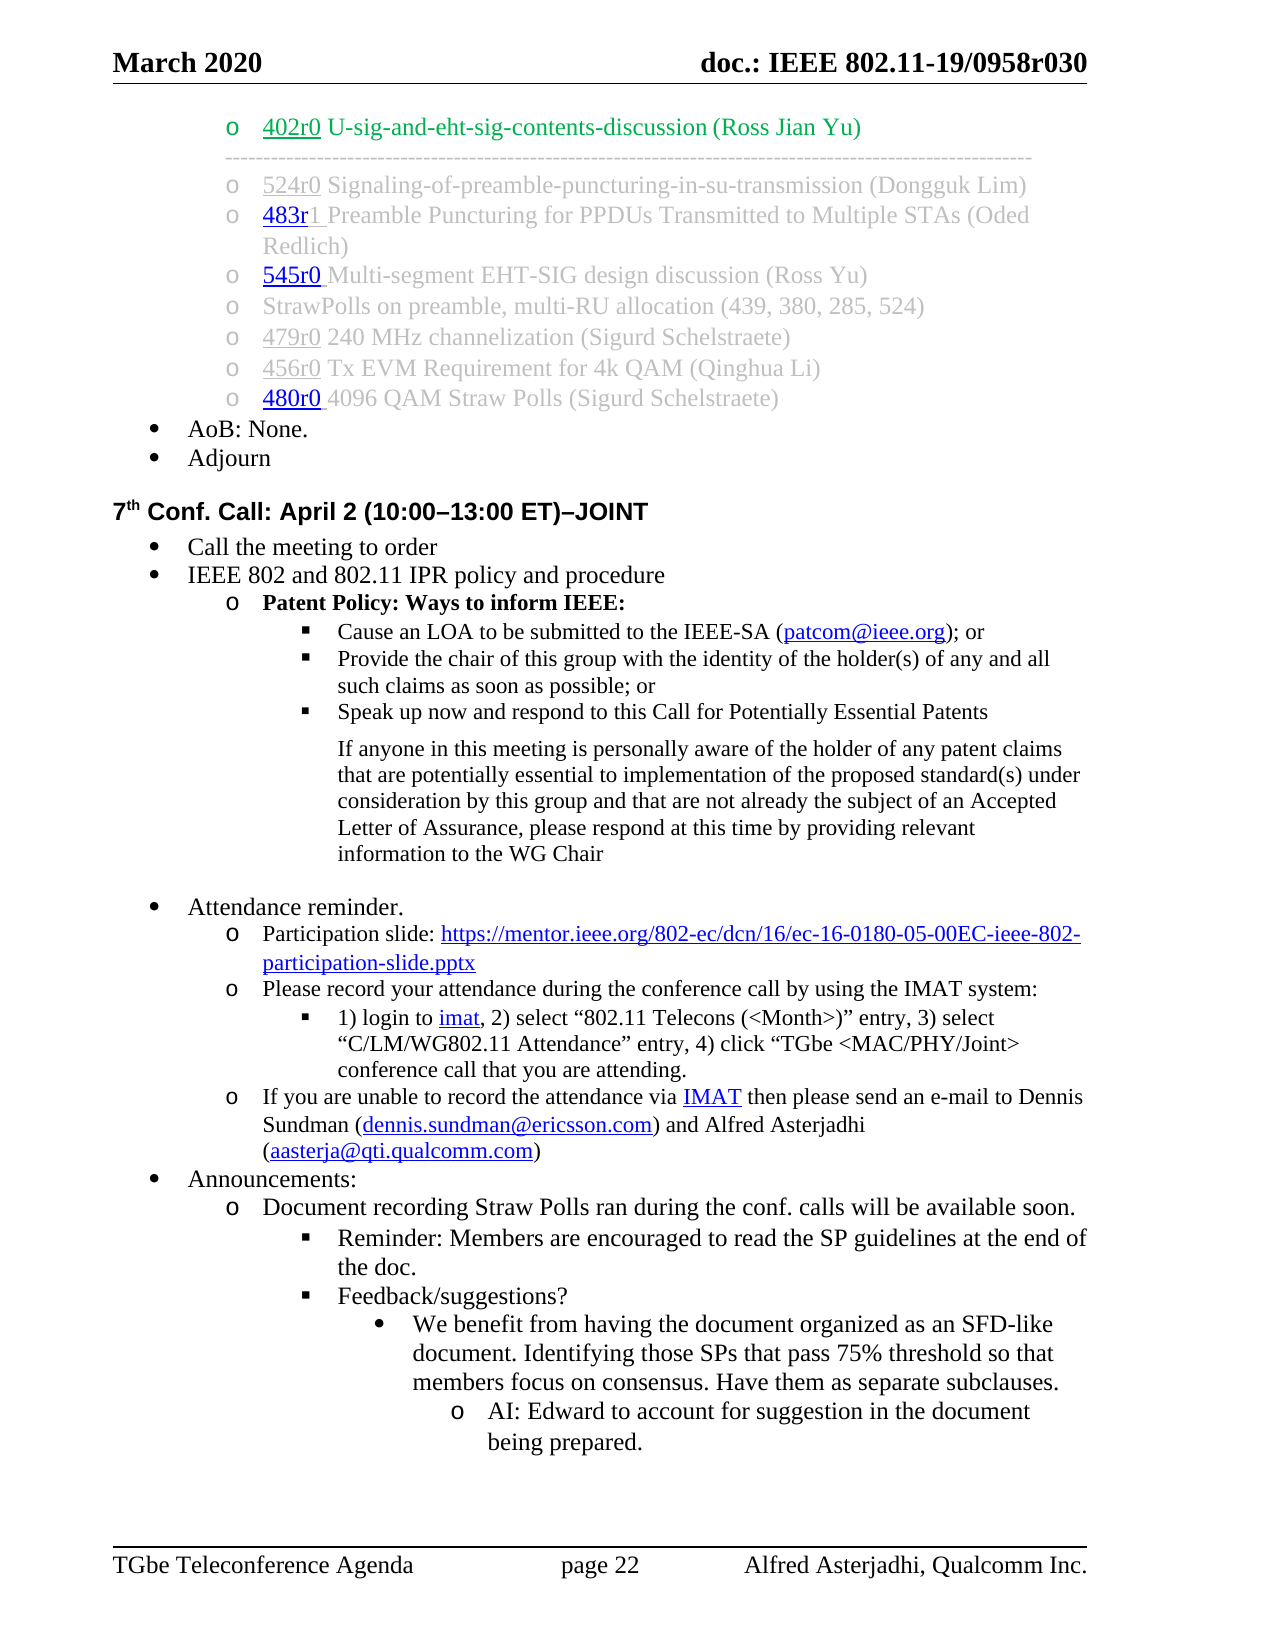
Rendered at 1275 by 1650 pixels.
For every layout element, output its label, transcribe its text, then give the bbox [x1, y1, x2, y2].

list We benefit from having the document organized as an SFD-like document. Identifying those SPs that pass 75% threshold so that members focus on consensus. Have them as separate subclauses. [375, 1309, 1087, 1396]
subtitle 7th Conf. Call: April 2 (10:00–13:00 ET)–JOINT [112, 497, 1087, 526]
list AoB: None. [150, 414, 1087, 443]
list 480r0 4096 QAM Straw Polls (Sigurd Schelstraete) [225, 383, 1087, 414]
list Attendance reminder. [150, 892, 1087, 920]
list If you are unable to record the attendance via IMAT then please send an e-mail to Dennis Sundman (dennis.sundman@ericsson.com) and Alfred Asterjadhi (aasterja@qti.qualcomm.com) [225, 1083, 1087, 1164]
list Provide the chair of this group with the identity of the holder(s) of any and all such claims as soon as possible; or [300, 645, 1087, 698]
list Patent Policy: Ways to inform IEEE: [225, 589, 1087, 618]
list Participation slide: https://mentor.ieee.org/802-ec/dcn/16/ec-16-0180-05-00EC-ieee-802-participation-slide.pptx [225, 920, 1087, 976]
list StrawPolls on preamble, multi-RU allocation (439, 380, 285, 524) [225, 291, 1087, 322]
list Cause an LOA to be submitted to the IEEE-SA (patcom@ieee.org); or [300, 618, 1087, 645]
list 456r0 Tx EVM Requirement for 4k QAM (Qinghua Li) [225, 353, 1087, 383]
list Feedback/suggestions? [300, 1281, 1087, 1309]
list Please record your attendance during the conference call by using the IMAT system: [225, 976, 1087, 1004]
list Adjourn [150, 443, 1087, 472]
list If anyone in this meeting is personally aware of the holder of any patent claims that are potentially essential to implementation of the proposed standard(s) under consideration by this group and that are not already the subject of an Accepted Letter of Assurance, please respond at this time by providing relevant information to the WG Chair [337, 735, 1087, 867]
text ---------------------------------------------------------------------------------------------------------- [225, 143, 1087, 170]
list 483r1 Preamble Puncturing for PPDUs Transmitted to Multiple STAs (Oded Redlich) [225, 201, 1087, 260]
list 479r0 240 MHz channelization (Sigurd Schelstraete) [225, 322, 1087, 353]
list 402r0 U-sig-and-eht-sig-contents-discussion (Ross Jian Yu) [225, 112, 1087, 143]
list 524r0 Signaling-of-preamble-puncturing-in-su-transmission (Dongguk Lim) [225, 170, 1087, 201]
list Call the meeting to order [150, 532, 1087, 561]
list IEEE 802 and 802.11 IPR policy and procedure [150, 561, 1087, 589]
list Announcements: [150, 1164, 1087, 1192]
list Document recording Straw Polls ran during the conf. calls will be available soon. [225, 1192, 1087, 1223]
list AI: Edward to account for suggestion in the document being prepared. [450, 1396, 1087, 1455]
list Reminder: Members are encouraged to read the SP guidelines at the end of the doc. [300, 1223, 1087, 1281]
list 545r0 Multi-segment EHT-SIG design discussion (Ross Yu) [225, 260, 1087, 291]
list Speak up now and respond to this Call for Potentially Essential Patents [300, 698, 1087, 724]
list 1) login to imat, 2) select “802.11 Telecons (<Month>)” entry, 3) select “C/LM/WG802.11 Attendance” entry, 4) click “TGbe <MAC/PHY/Joint> conference call that you are attending. [300, 1004, 1087, 1083]
